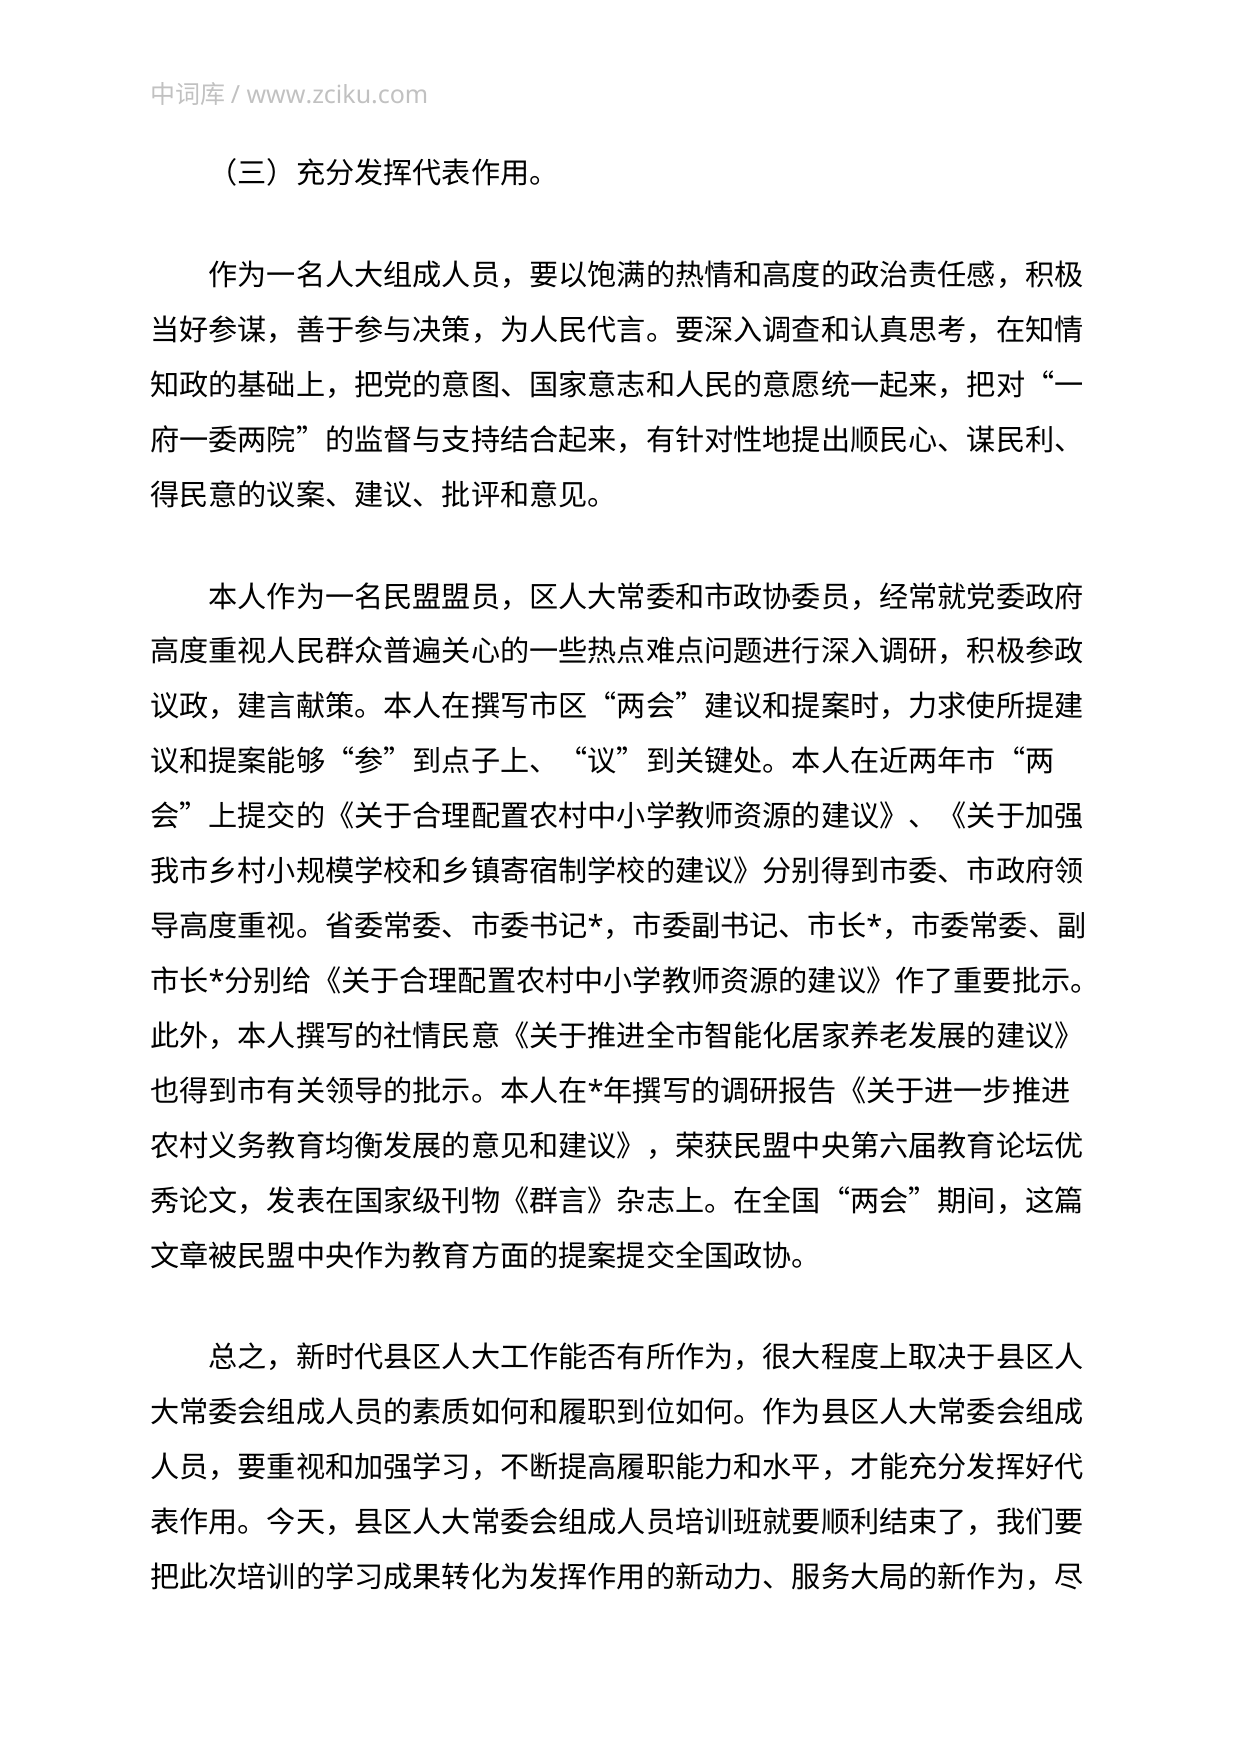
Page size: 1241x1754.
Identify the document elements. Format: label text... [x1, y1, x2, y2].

text （三）充分发挥代表作用。 [150, 150, 1090, 192]
text 本人作为一名民盟盟员，区人大常委和市政协委员，经常就党委政府高度重视人民群众普遍关心的一些热点难点问题进行深入调研，积极参政议政，建言献策。本人在撰写市区“两会”建议和提案时，力求使所提建议和提案能够“参”到点子上、“议”到关键处。本人在近两年市“两会”上提交的《关于合理配置农村中小学教师资源的建议》、《关于加强我市乡村小规模学校和乡镇寄宿制学校的建议》分别得到市委、市政府领导高度重视。省委常委、市委书记*，市委副书记、市长*，市委常委、副市长*分别给《关于合理配置农村中小学教师资源的建议》作了重要批示。此外，本人撰写的社情民意《关于推进全市智能化居家养老发展的建议》也得到市有关领导的批示。本人在*年撰写的调研报告《关于进一步推进农村义务教育均衡发展的意见和建议》，荣获民盟中央第六届教育论坛优秀论文，发表在国家级刊物《群言》杂志上。在全国“两会”期间，这篇文章被民盟中央作为教育方面的提案提交全国政协。 [150, 573, 1090, 1274]
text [150, 1334, 1090, 1596]
text 作为一名人大组成人员，要以饱满的热情和高度的政治责任感，积极当好参谋，善于参与决策，为人民代言。要深入调查和认真思考，在知情知政的基础上，把党的意图、国家意志和人民的意愿统一起来，把对“一府一委两院”的监督与支持结合起来，有针对性地提出顺民心、谋民利、得民意的议案、建议、批评和意见。 [150, 252, 1090, 514]
